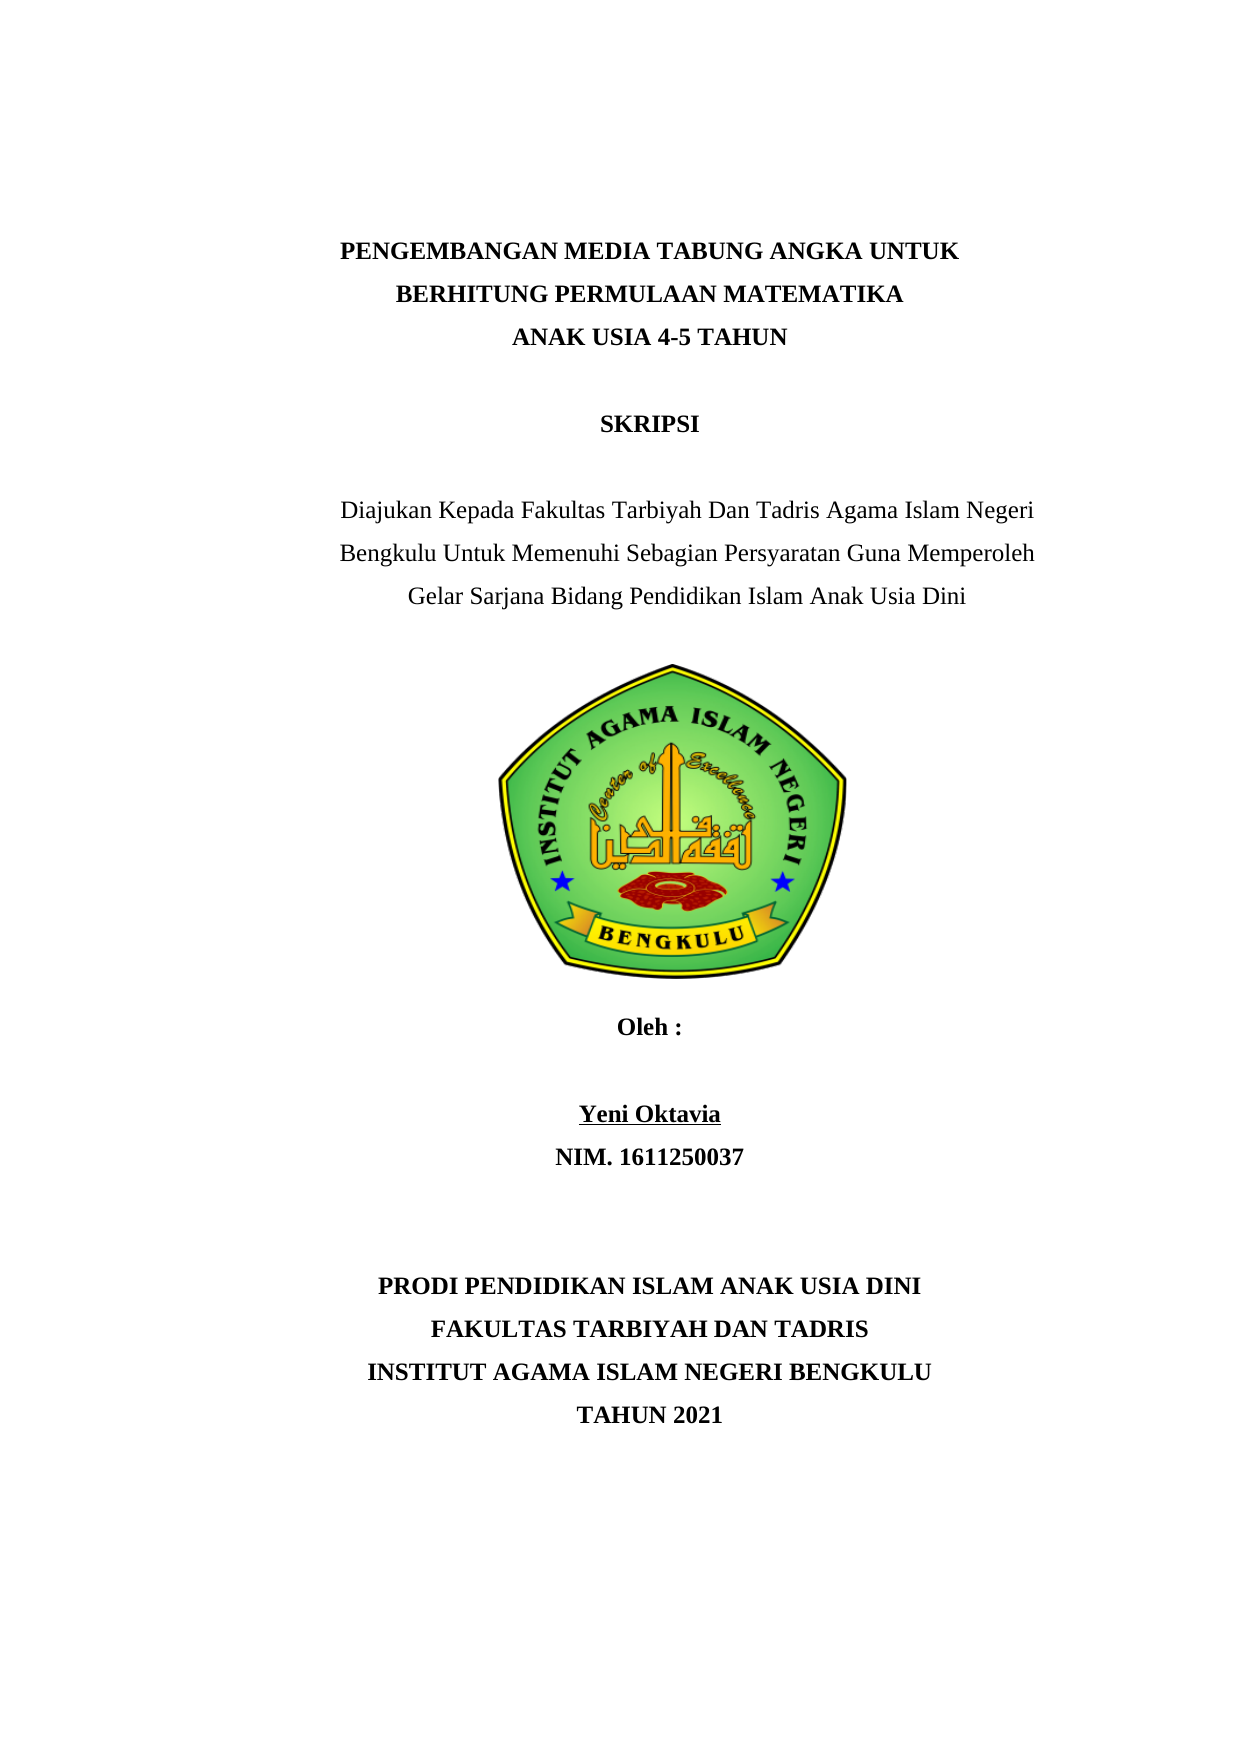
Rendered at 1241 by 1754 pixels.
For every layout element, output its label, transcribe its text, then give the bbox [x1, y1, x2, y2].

text SKRIPSI [236, 409, 1063, 437]
picture [498, 664, 847, 979]
text NIM. 1611250037 [236, 1142, 1063, 1171]
text FAKULTAS TARBIYAH DAN TADRIS [236, 1314, 1063, 1343]
text Yeni Oktavia [236, 1099, 1063, 1127]
text Diajukan Kepada Fakultas Tarbiyah Dan Tadris Agama Islam Negeri Bengkulu Untuk Memenuhi Sebagian Persyaratan Guna Memperoleh Gelar Sarjana Bidang Pendidikan Islam Anak Usia Dini [311, 495, 1063, 610]
text PENGEMBANGAN MEDIA TABUNG ANGKA UNTUK [236, 236, 1063, 265]
text ANAK USIA 4-5 TAHUN [236, 322, 1063, 351]
text PRODI PENDIDIKAN ISLAM ANAK USIA DINI [236, 1271, 1063, 1300]
text TAHUN 2021 [236, 1401, 1063, 1429]
text Oleh : [236, 1012, 1063, 1041]
text BERHITUNG PERMULAAN MATEMATIKA [236, 279, 1063, 308]
text INSTITUT AGAMA ISLAM NEGERI BENGKULU [236, 1357, 1063, 1386]
